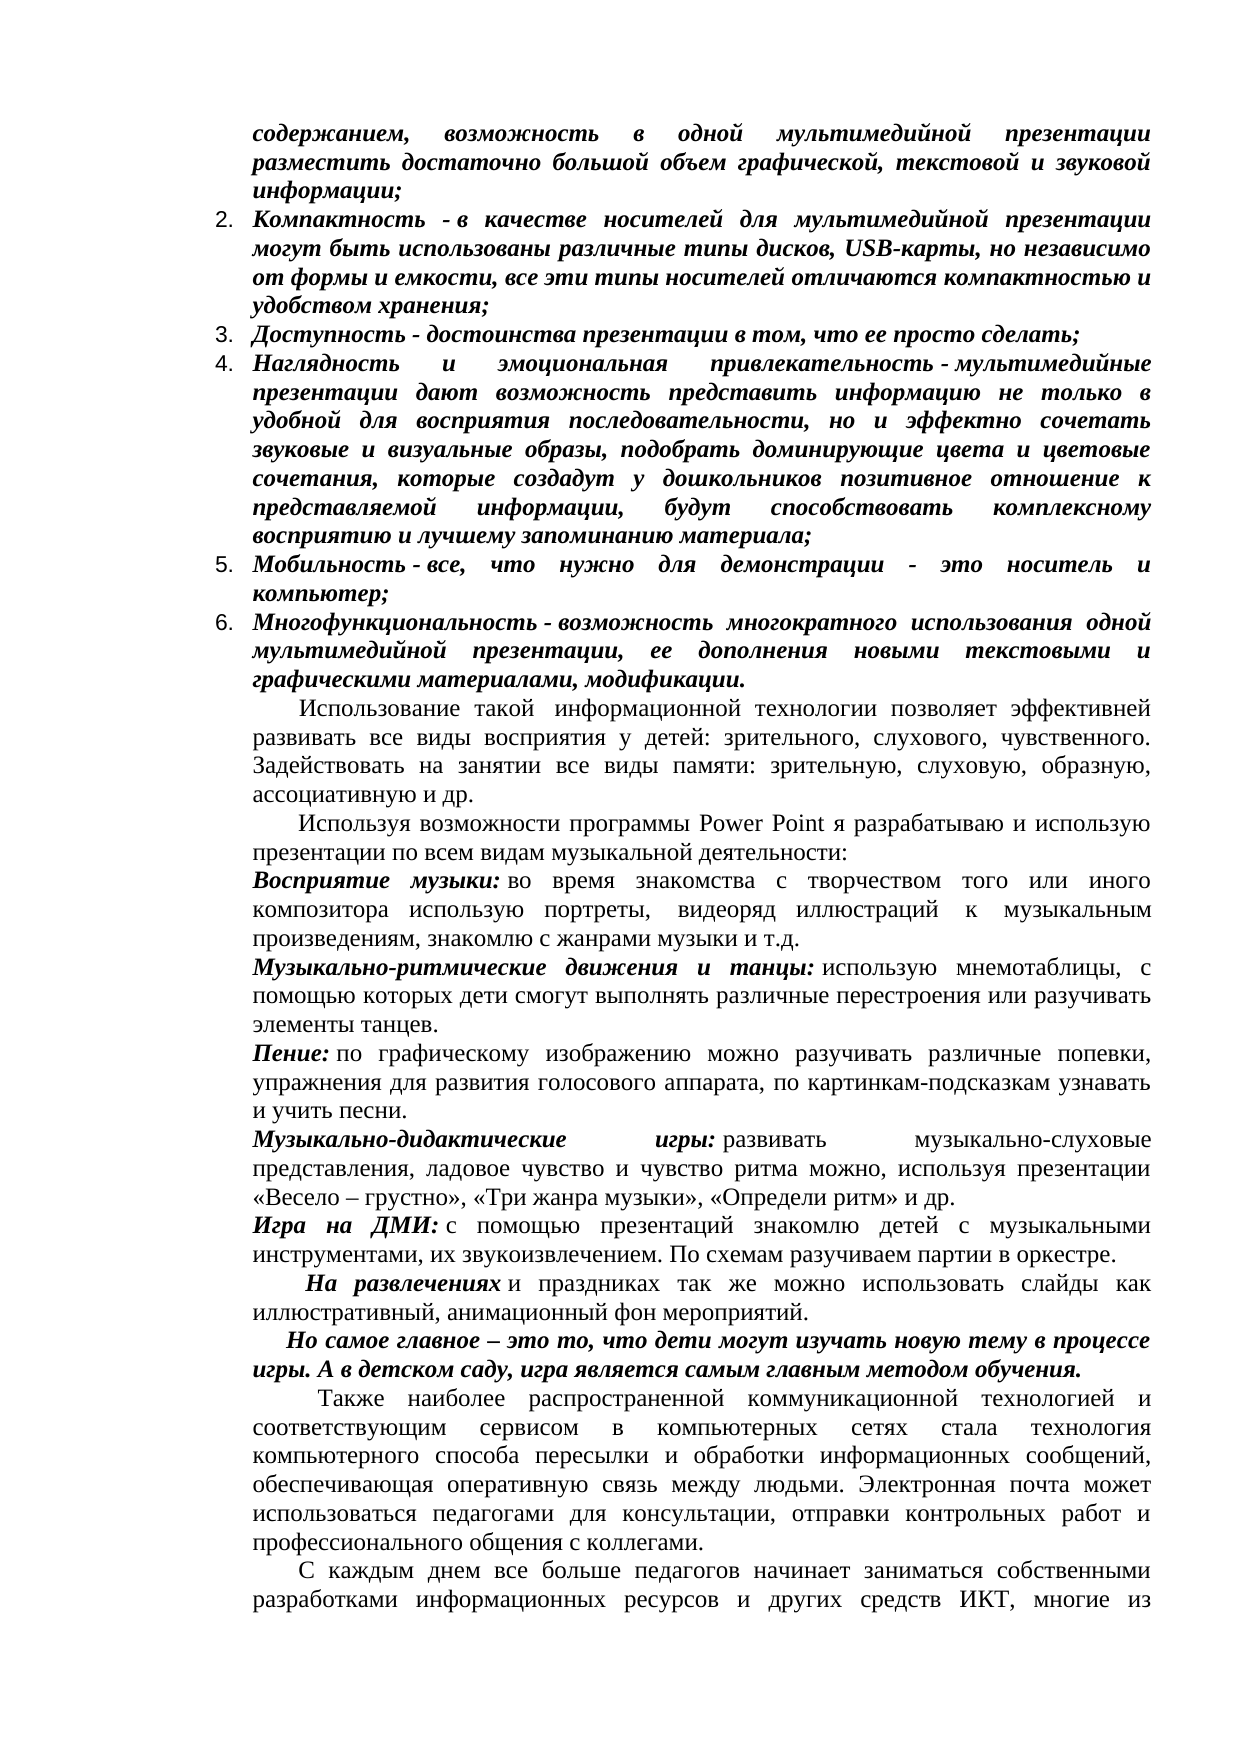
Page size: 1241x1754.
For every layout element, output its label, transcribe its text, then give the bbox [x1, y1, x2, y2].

text Также наиболее распространенной коммуникационной технологией и соответствующим сервисом в компьютерных сетях стала технология компьютерного способа пересылки и обработки информационных сообщений, обеспечивающая оперативную связь между людьми. Электронная почта может использоваться педагогами для консультации, отправки контрольных работ и профессионального общения с коллегами. [252, 1383, 1152, 1556]
list Многофункциональность - возможность многократного использования одной мультимедийной презентации, ее дополнения новыми текстовыми и графическими материалами, модификации. [215, 607, 1152, 693]
text На развлечениях и праздниках так же можно использовать слайды как иллюстративный, анимационный фон мероприятий. [252, 1268, 1152, 1326]
list Доступность - достоинства презентации в том, что ее просто сделать; [215, 319, 1152, 348]
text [252, 1556, 1152, 1613]
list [215, 118, 1152, 204]
text Игра на ДМИ: с помощью презентаций знакомлю детей с музыкальными инструментами, их звукоизвлечением. По схемам разучиваем партии в оркестре. [252, 1211, 1152, 1268]
text Восприятие музыки: во время знакомства с творчеством того или иного композитора использую портреты, видеоряд иллюстраций к музыкальным произведениям, знакомлю с жанрами музыки и т.д. [252, 866, 1152, 952]
list Компактность - в качестве носителей для мультимедийной презентации могут быть использованы различные типы дисков, USB-карты, но независимо от формы и емкости, все эти типы носителей отличаются компактностью и удобством хранения; [215, 204, 1152, 319]
list Мобильность - все, что нужно для демонстрации - это носитель и компьютер; [215, 549, 1152, 607]
text Музыкально-дидактические игры: развивать музыкально-слуховые представления, ладовое чувство и чувство ритма можно, используя презентации «Весело – грустно», «Три жанра музыки», «Определи ритм» и др. [252, 1124, 1152, 1211]
text Использование такой информационной технологии позволяет эффективней развивать все виды восприятия у детей: зрительного, слухового, чувственного. Задействовать на занятии все виды памяти: зрительную, слуховую, образную, ассоциативную и др. [252, 693, 1152, 808]
text Музыкально-ритмические движения и танцы: использую мнемотаблицы, с помощью которых дети смогут выполнять различные перестроения или разучивать элементы танцев. [252, 952, 1152, 1038]
text Используя возможности программы Power Point я разрабатываю и использую презентации по всем видам музыкальной деятельности: [252, 808, 1152, 866]
text Пение: по графическому изображению можно разучивать различные попевки, упражнения для развития голосового аппарата, по картинкам-подсказкам узнавать и учить песни. [252, 1038, 1152, 1124]
text Но самое главное – это то, что дети могут изучать новую тему в процессе игры. А в детском саду, игра является самым главным методом обучения. [252, 1326, 1152, 1383]
list Наглядность и эмоциональная привлекательность - мультимедийные презентации дают возможность представить информацию не только в удобной для восприятия последовательности, но и эффектно сочетать звуковые и визуальные образы, подобрать доминирующие цвета и цветовые сочетания, которые создадут у дошкольников позитивное отношение к представляемой информации, будут способствовать комплексному восприятию и лучшему запоминанию материала; [215, 348, 1152, 549]
